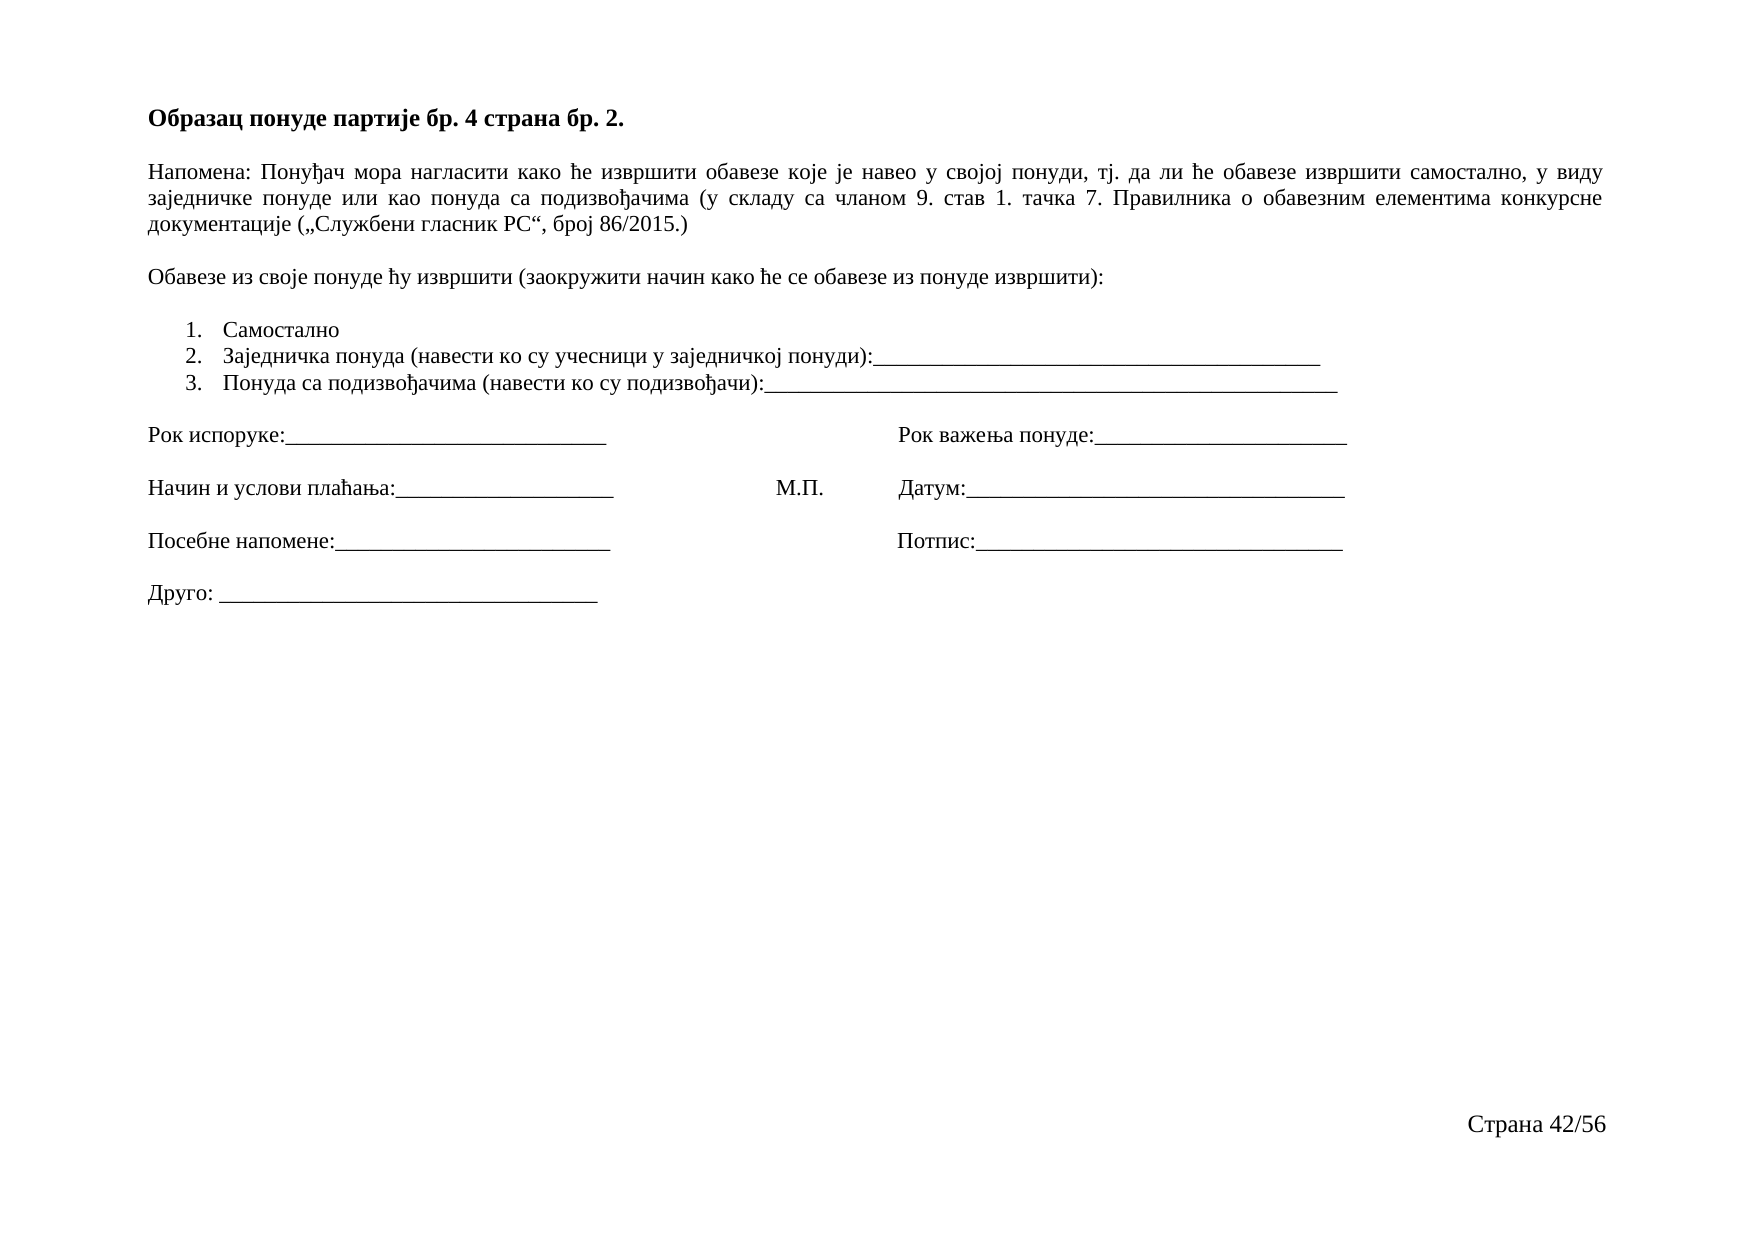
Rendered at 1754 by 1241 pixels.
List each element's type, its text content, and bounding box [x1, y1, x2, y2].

text Друго: _________________________________ [148, 579, 1606, 606]
text Посебне напомене:________________________ Потпис:________________________________ [148, 527, 1606, 553]
list Самостално [185, 316, 1606, 342]
list Заједничка понуда (навести ко су учесници у заједничкој понуди):_______________________________________ [185, 342, 1606, 368]
text Образац понуде партије бр. 4 страна бр. 2. [148, 103, 1606, 131]
text Начин и услови плаћања:___________________ М.П. Датум:_________________________________ [148, 474, 1606, 500]
text Напомена: Понуђач мора нагласити како ће извршити обавезе које је навео у својој понуди, тј. да ли ће обавезе извршити самостално, у виду заједничке понуде или као понуда са подизвођачима (у складу са чланом 9. став 1. тачка 7. Правилника о обавезним елементима конкурсне документације („Службени гласник РС“, број 86/2015.) [148, 158, 1606, 237]
text Рок испоруке:____________________________ Рок важења понуде:______________________ [148, 421, 1606, 448]
text Обавезе из своје понуде ћу извршити (заокружити начин како ће се обавезе из понуде извршити): [148, 263, 1606, 289]
list Понуда са подизвођачима (навести ко су подизвођачи):__________________________________________________ [185, 368, 1606, 395]
